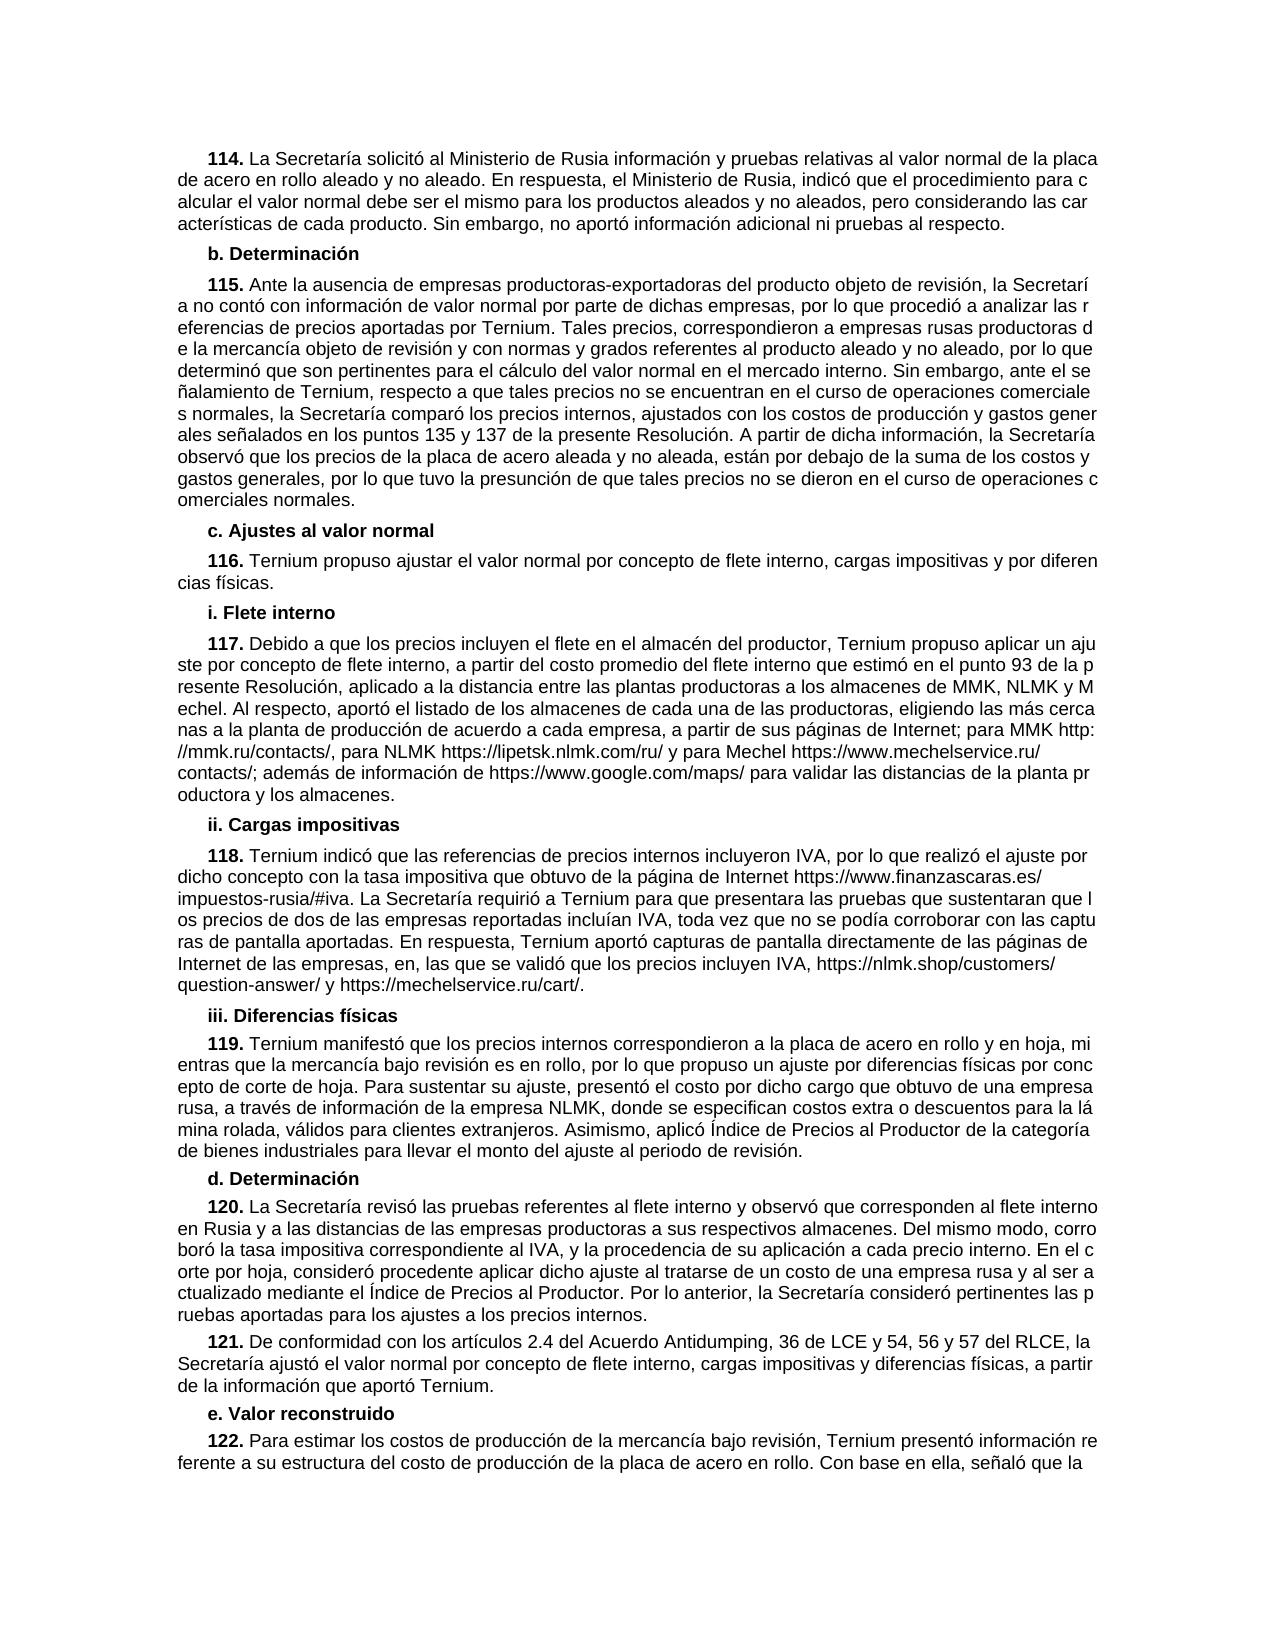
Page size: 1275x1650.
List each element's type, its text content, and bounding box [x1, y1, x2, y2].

text b. Determinación [177, 243, 1098, 264]
text 117. Debido a que los precios incluyen el flete en el almacén del productor, Ternium propuso aplicar un ajuste por concepto de flete interno, a partir del costo promedio del flete interno que estimó en el punto 93 de la presente Resolución, aplicado a la distancia entre las plantas productoras a los almacenes de MMK, NLMK y Mechel. Al respecto, aportó el listado de los almacenes de cada una de las productoras, eligiendo las más cercanas a la planta de producción de acuerdo a cada empresa, a partir de sus páginas de Internet; para MMK http://mmk.ru/contacts/, para NLMK https://lipetsk.nlmk.com/ru/ y para Mechel https://www.mechelservice.ru/contacts/; además de información de https://www.google.com/maps/ para validar las distancias de la planta productora y los almacenes. [177, 633, 1098, 805]
text d. Determinación [177, 1168, 1098, 1189]
text ii. Cargas impositivas [177, 814, 1098, 836]
text 115. Ante la ausencia de empresas productoras-exportadoras del producto objeto de revisión, la Secretaría no contó con información de valor normal por parte de dichas empresas, por lo que procedió a analizar las referencias de precios aportadas por Ternium. Tales precios, correspondieron a empresas rusas productoras de la mercancía objeto de revisión y con normas y grados referentes al producto aleado y no aleado, por lo que determinó que son pertinentes para el cálculo del valor normal en el mercado interno. Sin embargo, ante el señalamiento de Ternium, respecto a que tales precios no se encuentran en el curso de operaciones comerciales normales, la Secretaría comparó los precios internos, ajustados con los costos de producción y gastos generales señalados en los puntos 135 y 137 de la presente Resolución. A partir de dicha información, la Secretaría observó que los precios de la placa de acero aleada y no aleada, están por debajo de la suma de los costos y gastos generales, por lo que tuvo la presunción de que tales precios no se dieron en el curso de operaciones comerciales normales. [177, 273, 1098, 511]
text 119. Ternium manifestó que los precios internos correspondieron a la placa de acero en rollo y en hoja, mientras que la mercancía bajo revisión es en rollo, por lo que propuso un ajuste por diferencias físicas por concepto de corte de hoja. Para sustentar su ajuste, presentó el costo por dicho cargo que obtuvo de una empresa rusa, a través de información de la empresa NLMK, donde se especifican costos extra o descuentos para la lámina rolada, válidos para clientes extranjeros. Asimismo, aplicó Índice de Precios al Productor de la categoría de bienes industriales para llevar el monto del ajuste al periodo de revisión. [177, 1032, 1098, 1162]
text e. Valor reconstruido [177, 1402, 1098, 1424]
text 121. De conformidad con los artículos 2.4 del Acuerdo Antidumping, 36 de LCE y 54, 56 y 57 del RLCE, la Secretaría ajustó el valor normal por concepto de flete interno, cargas impositivas y diferencias físicas, a partir de la información que aportó Ternium. [177, 1331, 1098, 1396]
text i. Flete interno [177, 602, 1098, 624]
text 116. Ternium propuso ajustar el valor normal por concepto de flete interno, cargas impositivas y por diferencias físicas. [177, 550, 1098, 593]
text c. Ajustes al valor normal [177, 519, 1098, 541]
text 114. La Secretaría solicitó al Ministerio de Rusia información y pruebas relativas al valor normal de la placa de acero en rollo aleado y no aleado. En respuesta, el Ministerio de Rusia, indicó que el procedimiento para calcular el valor normal debe ser el mismo para los productos aleados y no aleados, pero considerando las características de cada producto. Sin embargo, no aportó información adicional ni pruebas al respecto. [177, 148, 1098, 234]
text iii. Diferencias físicas [177, 1004, 1098, 1026]
text 120. La Secretaría revisó las pruebas referentes al flete interno y observó que corresponden al flete interno en Rusia y a las distancias de las empresas productoras a sus respectivos almacenes. Del mismo modo, corroboró la tasa impositiva correspondiente al IVA, y la procedencia de su aplicación a cada precio interno. En el corte por hoja, consideró procedente aplicar dicho ajuste al tratarse de un costo de una empresa rusa y al ser actualizado mediante el Índice de Precios al Productor. Por lo anterior, la Secretaría consideró pertinentes las pruebas aportadas para los ajustes a los precios internos. [177, 1196, 1098, 1325]
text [177, 1430, 1098, 1473]
text 118. Ternium indicó que las referencias de precios internos incluyeron IVA, por lo que realizó el ajuste por dicho concepto con la tasa impositiva que obtuvo de la página de Internet https://www.finanzascaras.es/impuestos-rusia/#iva. La Secretaría requirió a Ternium para que presentara las pruebas que sustentaran que los precios de dos de las empresas reportadas incluían IVA, toda vez que no se podía corroborar con las capturas de pantalla aportadas. En respuesta, Ternium aportó capturas de pantalla directamente de las páginas de Internet de las empresas, en, las que se validó que los precios incluyen IVA, https://nlmk.shop/customers/question-answer/ y https://mechelservice.ru/cart/. [177, 844, 1098, 996]
